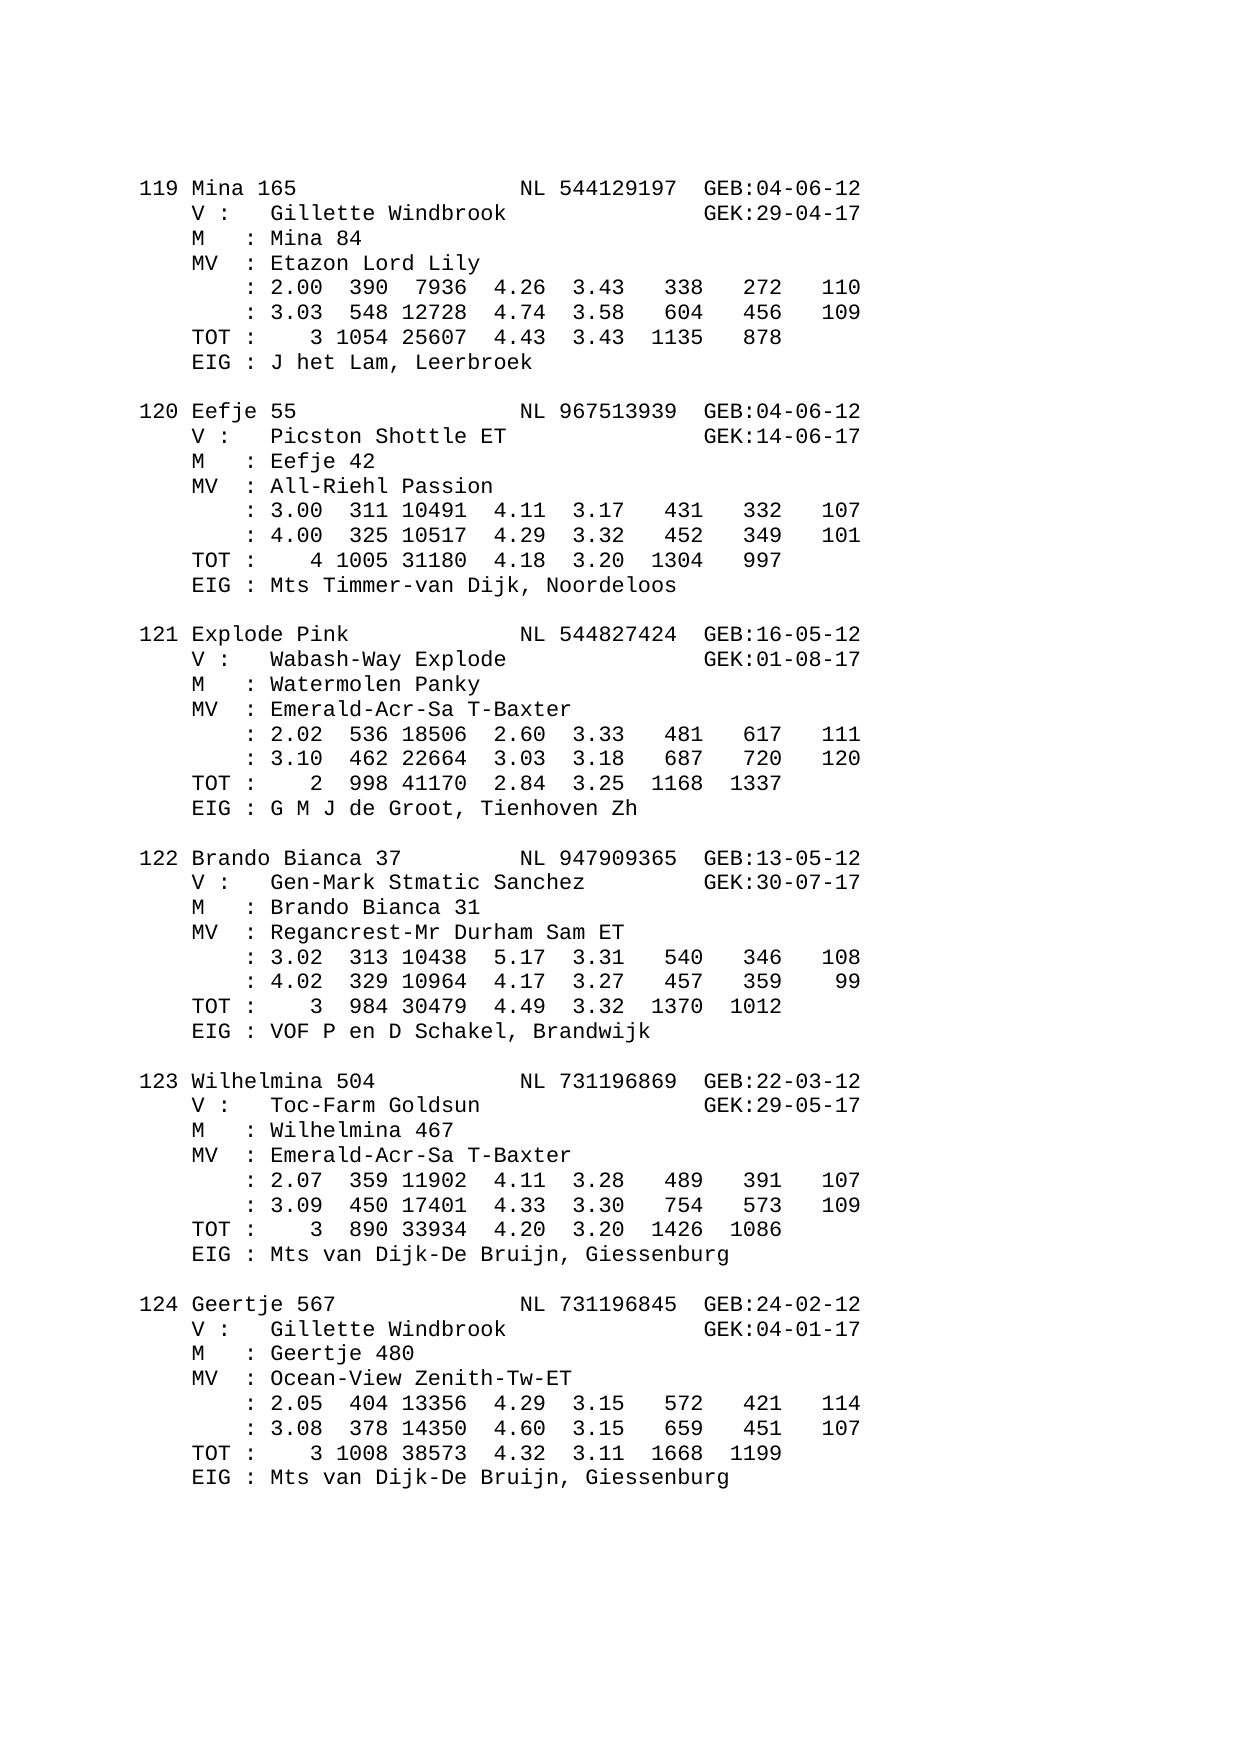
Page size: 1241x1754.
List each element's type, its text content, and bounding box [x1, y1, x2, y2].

text EIG : Mts van Dijk-De Bruijn, Giessenburg [139, 1467, 1101, 1491]
text TOT : 3 984 30479 4.49 3.32 1370 1012 [139, 996, 1101, 1020]
text : 2.00 390 7936 4.26 3.43 338 272 110 [139, 277, 1101, 301]
text EIG : G M J de Groot, Tienhoven Zh [139, 797, 1101, 822]
text TOT : 2 998 41170 2.84 3.25 1168 1337 [139, 772, 1101, 797]
text MV : Etazon Lord Lily [139, 252, 1101, 277]
text TOT : 3 890 33934 4.20 3.20 1426 1086 [139, 1219, 1101, 1243]
text TOT : 3 1008 38573 4.32 3.11 1668 1199 [139, 1442, 1101, 1467]
text MV : Regancrest-Mr Durham Sam ET [139, 921, 1101, 946]
text M : Geertje 480 [139, 1343, 1101, 1367]
text V : Wabash-Way Explode GEK:01-08-17 [139, 648, 1101, 673]
text 119 Mina 165 NL 544129197 GEB:04-06-12 [139, 177, 1101, 202]
text MV : Emerald-Acr-Sa T-Baxter [139, 1144, 1101, 1169]
text : 3.08 378 14350 4.60 3.15 659 451 107 [139, 1417, 1101, 1442]
text MV : Emerald-Acr-Sa T-Baxter [139, 698, 1101, 723]
text : 2.07 359 11902 4.11 3.28 489 391 107 [139, 1169, 1101, 1194]
text : 3.10 462 22664 3.03 3.18 687 720 120 [139, 748, 1101, 772]
text M : Wilhelmina 467 [139, 1119, 1101, 1144]
text M : Brando Bianca 31 [139, 896, 1101, 921]
text : 3.00 311 10491 4.11 3.17 431 332 107 [139, 500, 1101, 524]
text V : Toc-Farm Goldsun GEK:29-05-17 [139, 1095, 1101, 1119]
text EIG : VOF P en D Schakel, Brandwijk [139, 1020, 1101, 1045]
text V : Gillette Windbrook GEK:29-04-17 [139, 202, 1101, 227]
text 121 Explode Pink NL 544827424 GEB:16-05-12 [139, 624, 1101, 648]
text TOT : 3 1054 25607 4.43 3.43 1135 878 [139, 326, 1101, 351]
text : 4.02 329 10964 4.17 3.27 457 359 99 [139, 971, 1101, 996]
text : 4.00 325 10517 4.29 3.32 452 349 101 [139, 524, 1101, 549]
text EIG : Mts van Dijk-De Bruijn, Giessenburg [139, 1243, 1101, 1268]
text : 2.05 404 13356 4.29 3.15 572 421 114 [139, 1392, 1101, 1417]
text V : Picston Shottle ET GEK:14-06-17 [139, 425, 1101, 450]
text 122 Brando Bianca 37 NL 947909365 GEB:13-05-12 [139, 847, 1101, 872]
text V : Gen-Mark Stmatic Sanchez GEK:30-07-17 [139, 872, 1101, 896]
text M : Eefje 42 [139, 450, 1101, 475]
text 120 Eefje 55 NL 967513939 GEB:04-06-12 [139, 401, 1101, 425]
text V : Gillette Windbrook GEK:04-01-17 [139, 1318, 1101, 1343]
text : 3.02 313 10438 5.17 3.31 540 346 108 [139, 946, 1101, 971]
text : 3.03 548 12728 4.74 3.58 604 456 109 [139, 301, 1101, 326]
text MV : Ocean-View Zenith-Tw-ET [139, 1367, 1101, 1392]
text M : Watermolen Panky [139, 673, 1101, 698]
text EIG : J het Lam, Leerbroek [139, 351, 1101, 376]
text M : Mina 84 [139, 227, 1101, 252]
text MV : All-Riehl Passion [139, 475, 1101, 500]
text 124 Geertje 567 NL 731196845 GEB:24-02-12 [139, 1293, 1101, 1318]
text TOT : 4 1005 31180 4.18 3.20 1304 997 [139, 549, 1101, 574]
text : 3.09 450 17401 4.33 3.30 754 573 109 [139, 1194, 1101, 1219]
text : 2.02 536 18506 2.60 3.33 481 617 111 [139, 723, 1101, 748]
text 123 Wilhelmina 504 NL 731196869 GEB:22-03-12 [139, 1070, 1101, 1095]
text EIG : Mts Timmer-van Dijk, Noordeloos [139, 574, 1101, 599]
